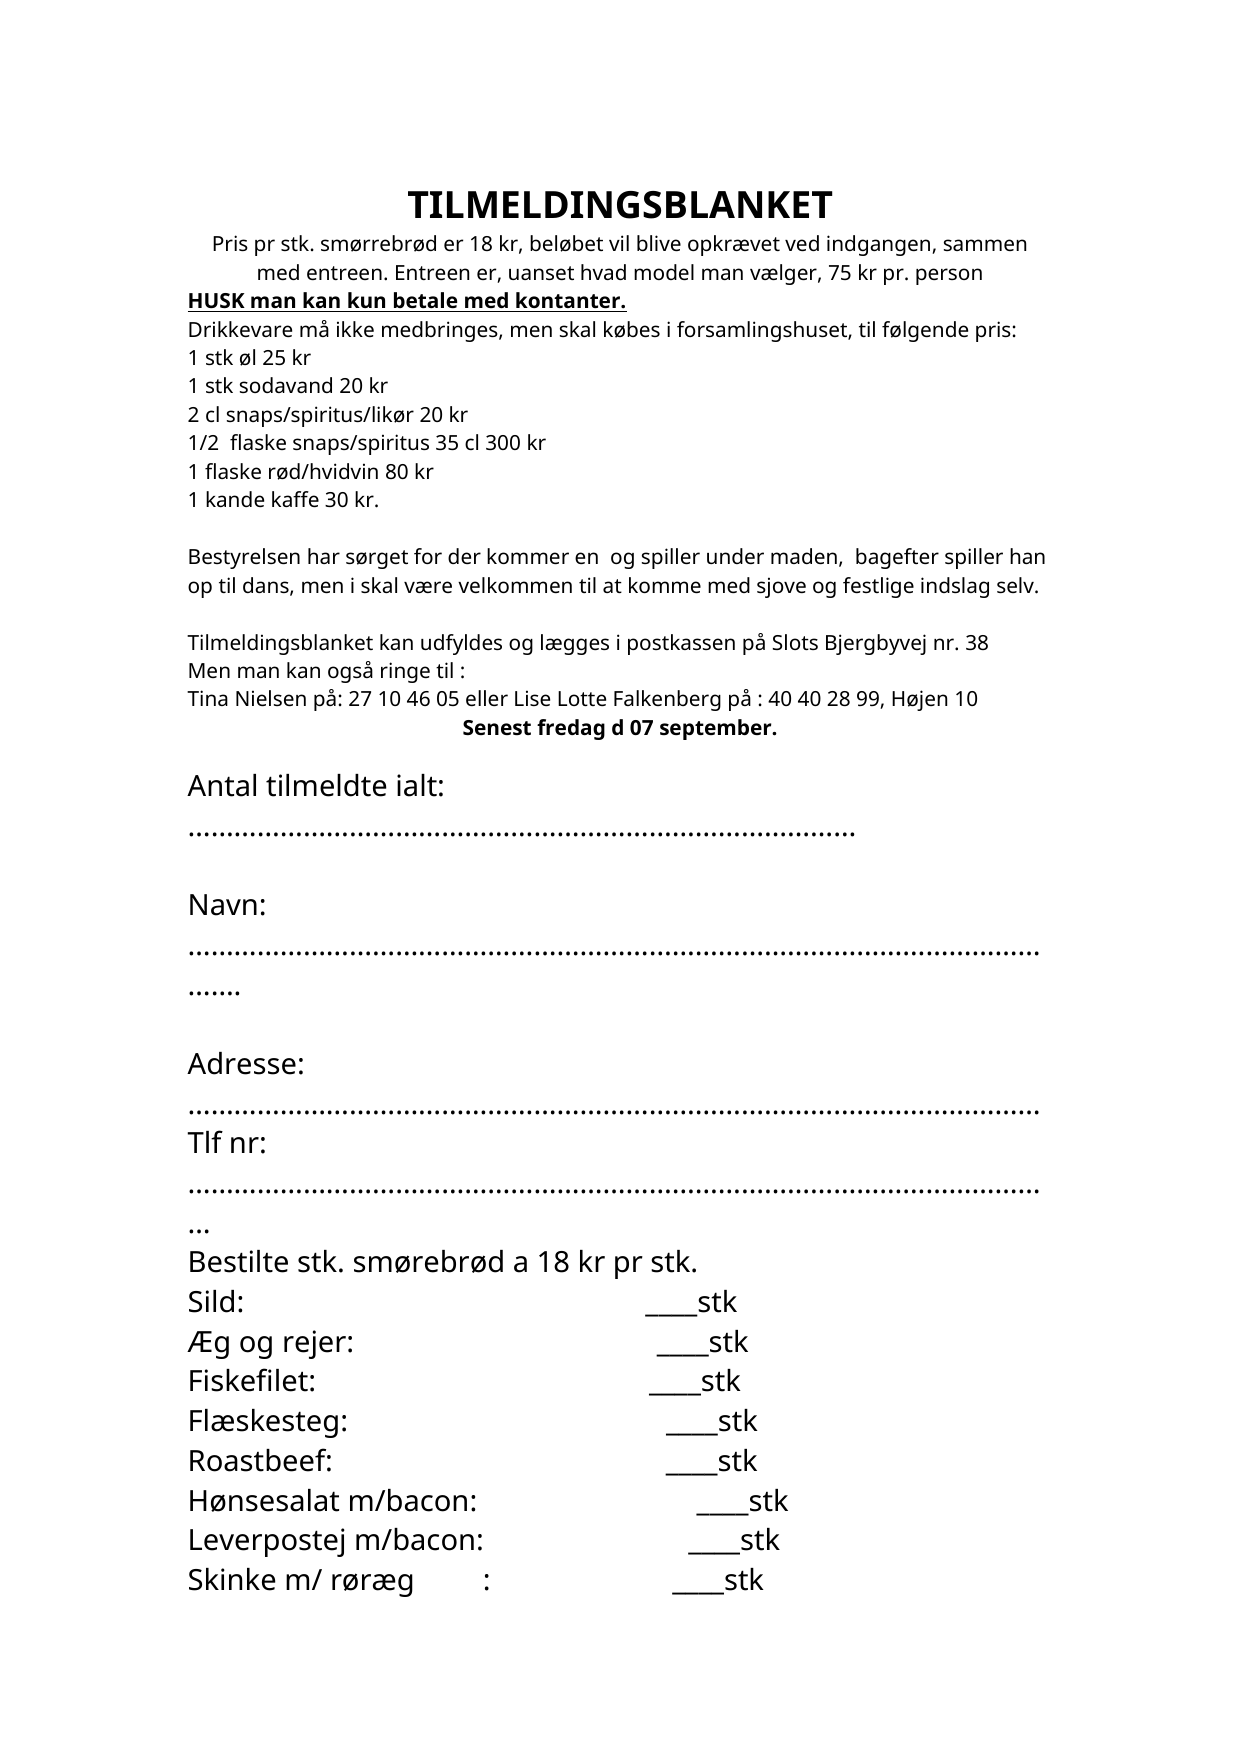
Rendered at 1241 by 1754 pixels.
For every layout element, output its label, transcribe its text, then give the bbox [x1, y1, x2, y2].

text Tilmeldingsblanket kan udfyldes og lægges i postkassen på Slots Bjergbyvej nr. 38 [187, 628, 1053, 656]
text TILMELDINGSBLANKET Pris pr stk. smørrebrød er 18 kr, beløbet vil blive opkrævet ved indgangen, sammen med entreen. Entreen er, uanset hvad model man vælger, 75 kr pr. person [187, 150, 1053, 286]
text 1 kande kaffe 30 kr. [187, 485, 1053, 514]
text Skinke m/ røræg : ____stk [187, 1559, 1053, 1599]
text Antal tilmeldte ialt: …………………………………………………………………………… [187, 765, 1053, 845]
text Adresse:………………………………………………………………………………………………… [187, 1003, 1053, 1123]
text Fiskefilet: ____stk [187, 1361, 1053, 1400]
text HUSK man kan kun betale med kontanter. [187, 286, 1053, 315]
text 1 flaske rød/hvidvin 80 kr [187, 457, 1053, 485]
text 1 stk øl 25 kr [187, 343, 1053, 372]
text Leverpostej m/bacon: ____stk [187, 1519, 1053, 1559]
text Tlf nr: …………………………………………………………………………………………………… [187, 1123, 1053, 1242]
text Flæskesteg: ____stk [187, 1400, 1053, 1440]
text Bestyrelsen har sørget for der kommer en og spiller under maden, bagefter spiller han op til dans, men i skal være velkommen til at komme med sjove og festlige indslag selv. [187, 542, 1053, 599]
text Navn:………………………………………………………………………………………………………. [187, 845, 1053, 1003]
text Bestilte stk. smørebrød a 18 kr pr stk. [187, 1242, 1053, 1281]
text Drikkevare må ikke medbringes, men skal købes i forsamlingshuset, til følgende pris: [187, 315, 1053, 343]
text Æg og rejer: ____stk [187, 1321, 1053, 1361]
text 1 stk sodavand 20 kr [187, 372, 1053, 400]
text Sild: ____stk [187, 1281, 1053, 1321]
text 2 cl snaps/spiritus/likør 20 kr [187, 400, 1053, 428]
text Tina Nielsen på: 27 10 46 05 eller Lise Lotte Falkenberg på : 40 40 28 99, Højen 10 [187, 684, 1053, 713]
text Men man kan også ringe til : [187, 656, 1053, 684]
text 1/2 flaske snaps/spiritus 35 cl 300 kr [187, 428, 1053, 457]
text Roastbeef: ____stk [187, 1440, 1053, 1480]
text Hønsesalat m/bacon: ____stk [187, 1480, 1053, 1519]
text Senest fredag d 07 september. [187, 713, 1053, 741]
